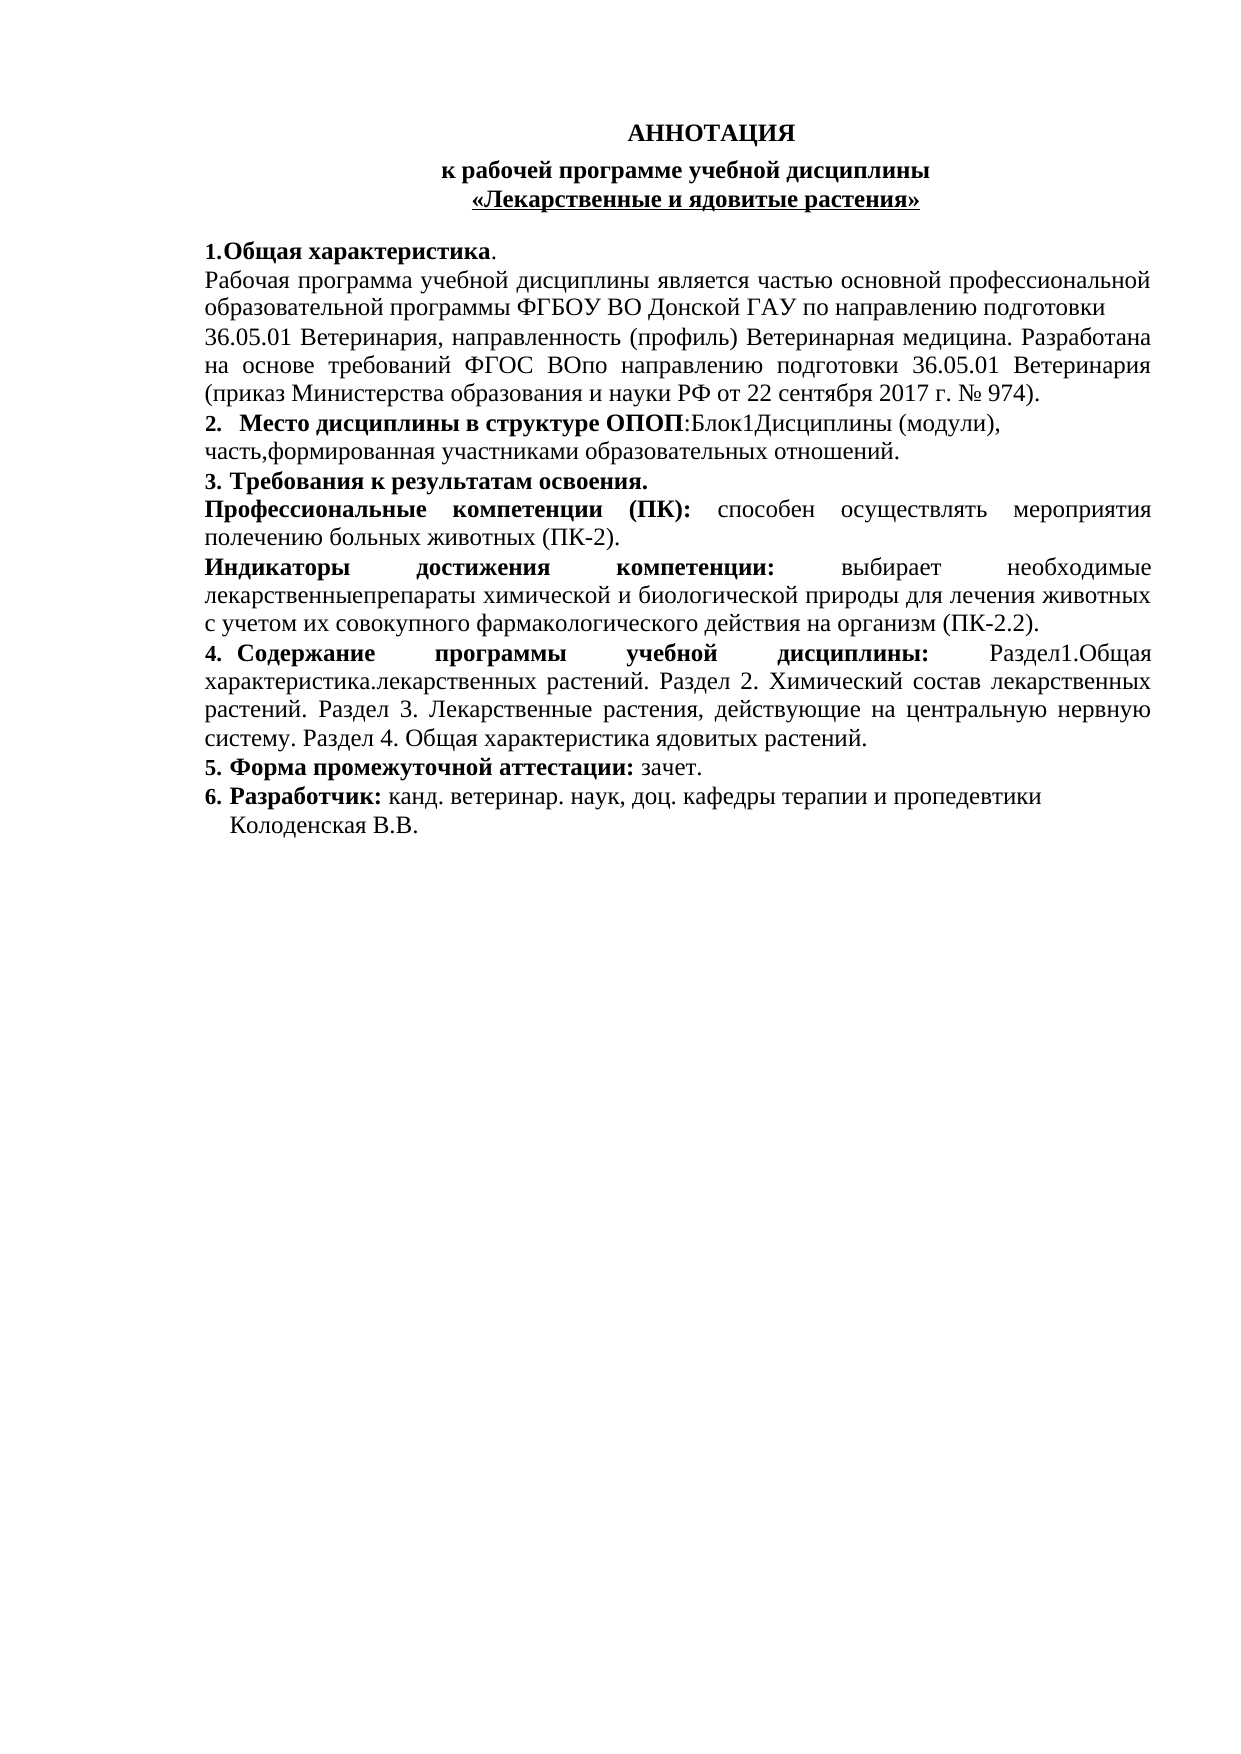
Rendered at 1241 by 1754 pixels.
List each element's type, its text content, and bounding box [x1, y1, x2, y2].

text Индикаторы достижения компетенции: выбирает необходимые лекарственныепрепараты химической и биологической природы для лечения животных с учетом их совокупного фармакологического действия на организм (ПК-2.2). [204, 553, 1152, 637]
list Содержание программы учебной дисциплины: Раздел1.Общая характеристика.лекарственных растений. Раздел 2. Химический состав лекарственных растений. Раздел 3. Лекарственные растения, действующие на центральную нервную систему. Раздел 4. Общая характеристика ядовитых растений. [204, 639, 1152, 752]
list Требования к результатам освоения. [204, 466, 1152, 495]
text «Лекарственные и ядовитые растения» [240, 184, 1152, 213]
list рабочей программе учебной дисциплины [219, 155, 1152, 184]
text Профессиональные компетенции (ПК): способен осуществлять мероприятия полечению больных животных (ПК-2). [204, 496, 1152, 551]
list Место дисциплины в структуре ОПОП:Блок1Дисциплины (модули), часть,формированная участниками образовательных отношений. [204, 409, 1152, 464]
list Форма промежуточной аттестации: зачет. [204, 752, 1152, 781]
list Разработчик: канд. ветеринар. наук, доц. кафедры терапии и пропедевтики Колоденская В.В. [204, 781, 1152, 838]
text АННОТАЦИЯ [627, 118, 1152, 147]
list Общая характеристика. [204, 236, 1152, 264]
text 36.05.01 Ветеринария, направленность (профиль) Ветеринарная медицина. Разработана на основе требований ФГОС ВОпо направлению подготовки 36.05.01 Ветеринария (приказ Министерства образования и науки РФ от 22 сентября 2017 г. № 974). [204, 323, 1152, 407]
text Рабочая программа учебной дисциплины является частью основной профессиональной образовательной программы ФГБОУ ВО Донской ГАУ по направлению подготовки [204, 266, 1152, 321]
